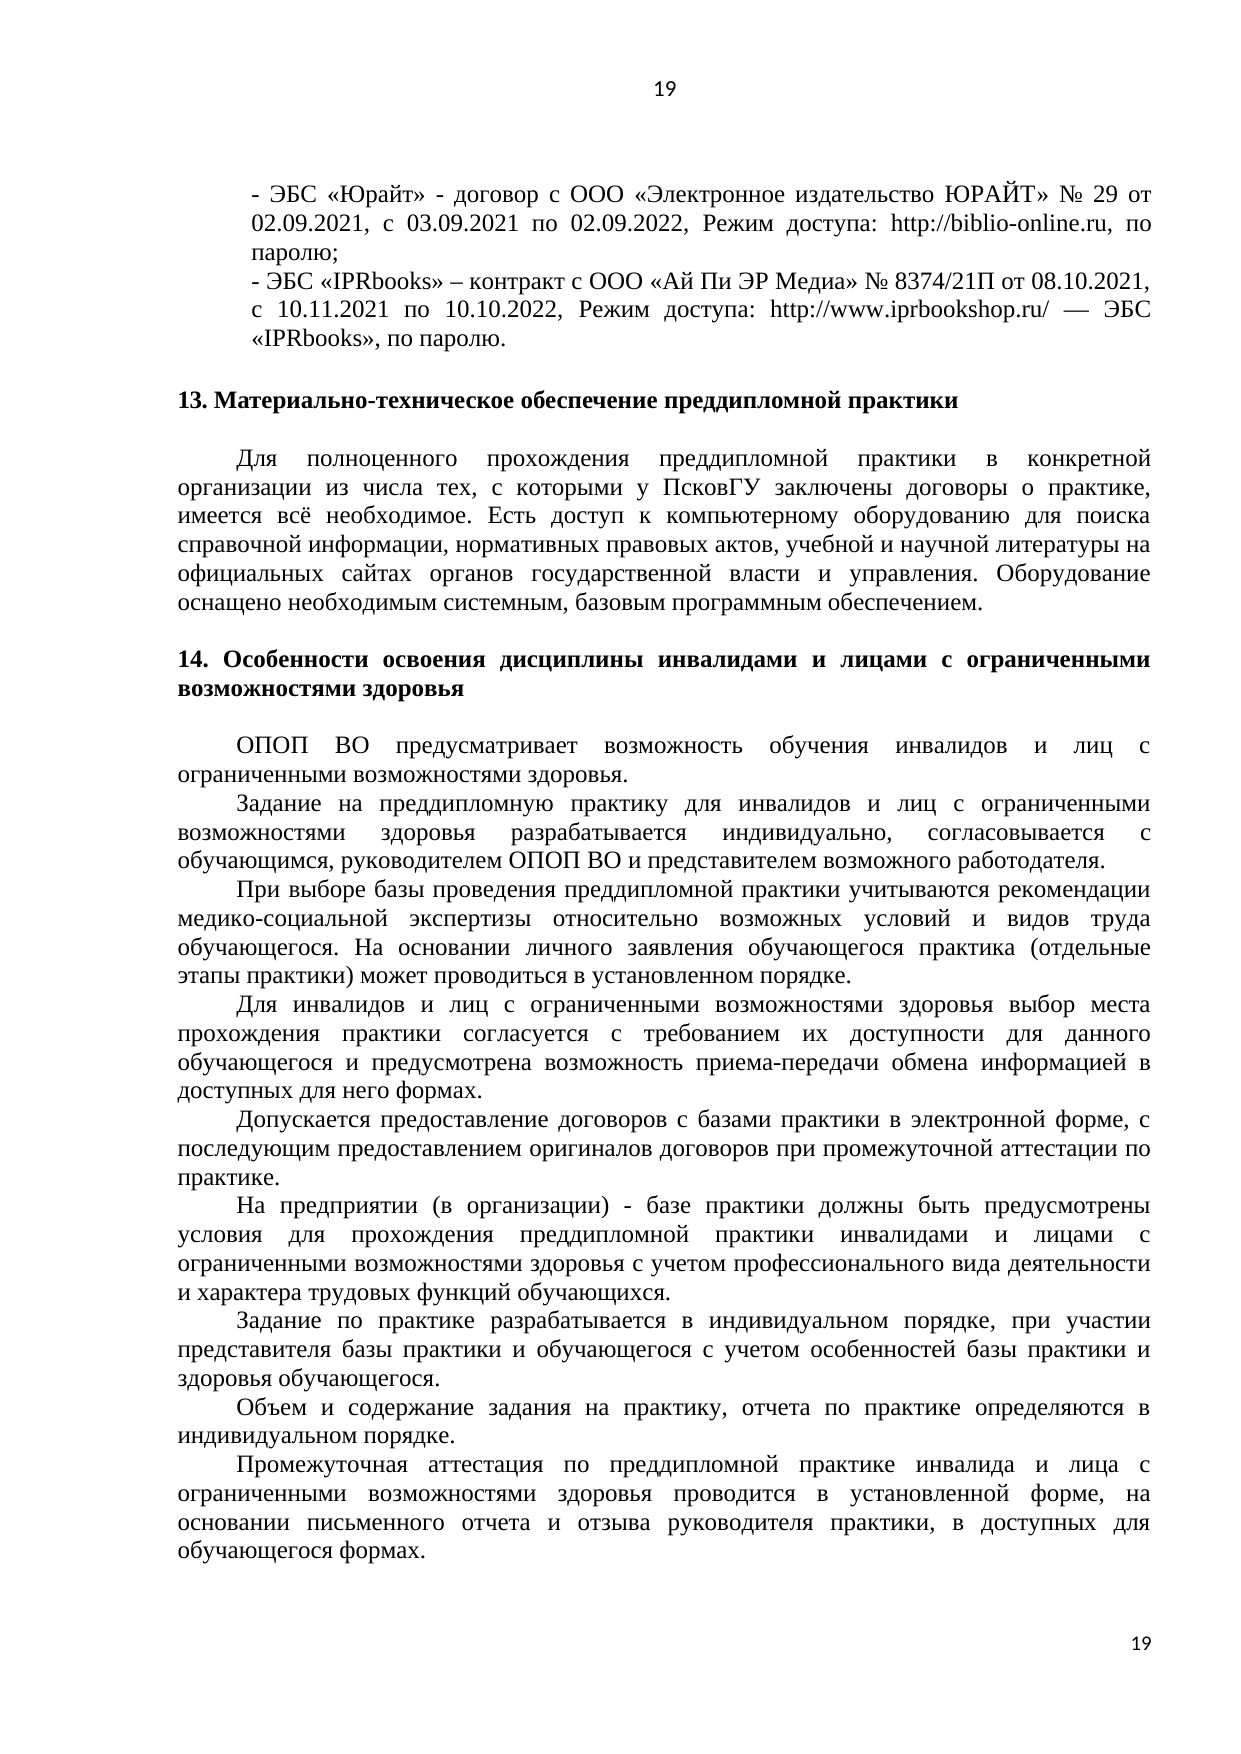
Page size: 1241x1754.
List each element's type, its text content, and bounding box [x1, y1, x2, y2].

text ОПОП ВО предусматривает возможность обучения инвалидов и лиц с ограниченными возможностями здоровья. [177, 731, 1152, 788]
subtitle 13. Материально-техническое обеспечение преддипломной практики [177, 386, 1152, 414]
text - ЭБС «Юрайт» - договор с ООО «Электронное издательство ЮРАЙТ» № 29 от 02.09.2021, с 03.09.2021 по 02.09.2022, Режим доступа: http://biblio-online.ru, по паролю; [251, 179, 1152, 266]
text Задание на преддипломную практику для инвалидов и лиц с ограниченными возможностями здоровья разрабатывается индивидуально, согласовывается с обучающимся, руководителем ОПОП ВО и представителем возможного работодателя. [177, 788, 1152, 874]
text Задание по практике разрабатывается в индивидуальном порядке, при участии представителя базы практики и обучающегося с учетом особенностей базы практики и здоровья обучающегося. [177, 1306, 1152, 1392]
text - ЭБС «IPRbooks» – контракт с ООО «Ай Пи ЭР Медиа» № 8374/21П от 08.10.2021, с 10.11.2021 по 10.10.2022, Режим доступа: http://www.iprbookshop.ru/ — ЭБС «IPRbooks», по паролю. [251, 266, 1152, 352]
text 14. Особенности освоения дисциплины инвалидами и лицами с ограниченными возможностями здоровья [177, 644, 1152, 702]
text На предприятии (в организации) - базе практики должны быть предусмотрены условия для прохождения преддипломной практики инвалидами и лицами с ограниченными возможностями здоровья с учетом профессионального вида деятельности и характера трудовых функций обучающихся. [177, 1191, 1152, 1306]
text При выборе базы проведения преддипломной практики учитываются рекомендации медико-социальной экспертизы относительно возможных условий и видов труда обучающегося. На основании личного заявления обучающегося практика (отдельные этапы практики) может проводиться в установленном порядке. [177, 874, 1152, 989]
text Допускается предоставление договоров с базами практики в электронной форме, с последующим предоставлением оригиналов договоров при промежуточной аттестации по практике. [177, 1104, 1152, 1191]
text Для инвалидов и лиц с ограниченными возможностями здоровья выбор места прохождения практики согласуется с требованием их доступности для данного обучающегося и предусмотрена возможность приема-передачи обмена информацией в доступных для него формах. [177, 989, 1152, 1104]
text Для полноценного прохождения преддипломной практики в конкретной организации из числа тех, с которыми у ПсковГУ заключены договоры о практике, имеется всё необходимое. Есть доступ к компьютерному оборудованию для поиска справочной информации, нормативных правовых актов, учебной и научной литературы на официальных сайтах органов государственной власти и управления. Оборудование оснащено необходимым системным, базовым программным обеспечением. [177, 443, 1152, 616]
text Промежуточная аттестация по преддипломной практике инвалида и лица с ограниченными возможностями здоровья проводится в установленной форме, на основании письменного отчета и отзыва руководителя практики, в доступных для обучающегося формах. [177, 1449, 1152, 1564]
text Объем и содержание задания на практику, отчета по практике определяются в индивидуальном порядке. [177, 1392, 1152, 1449]
